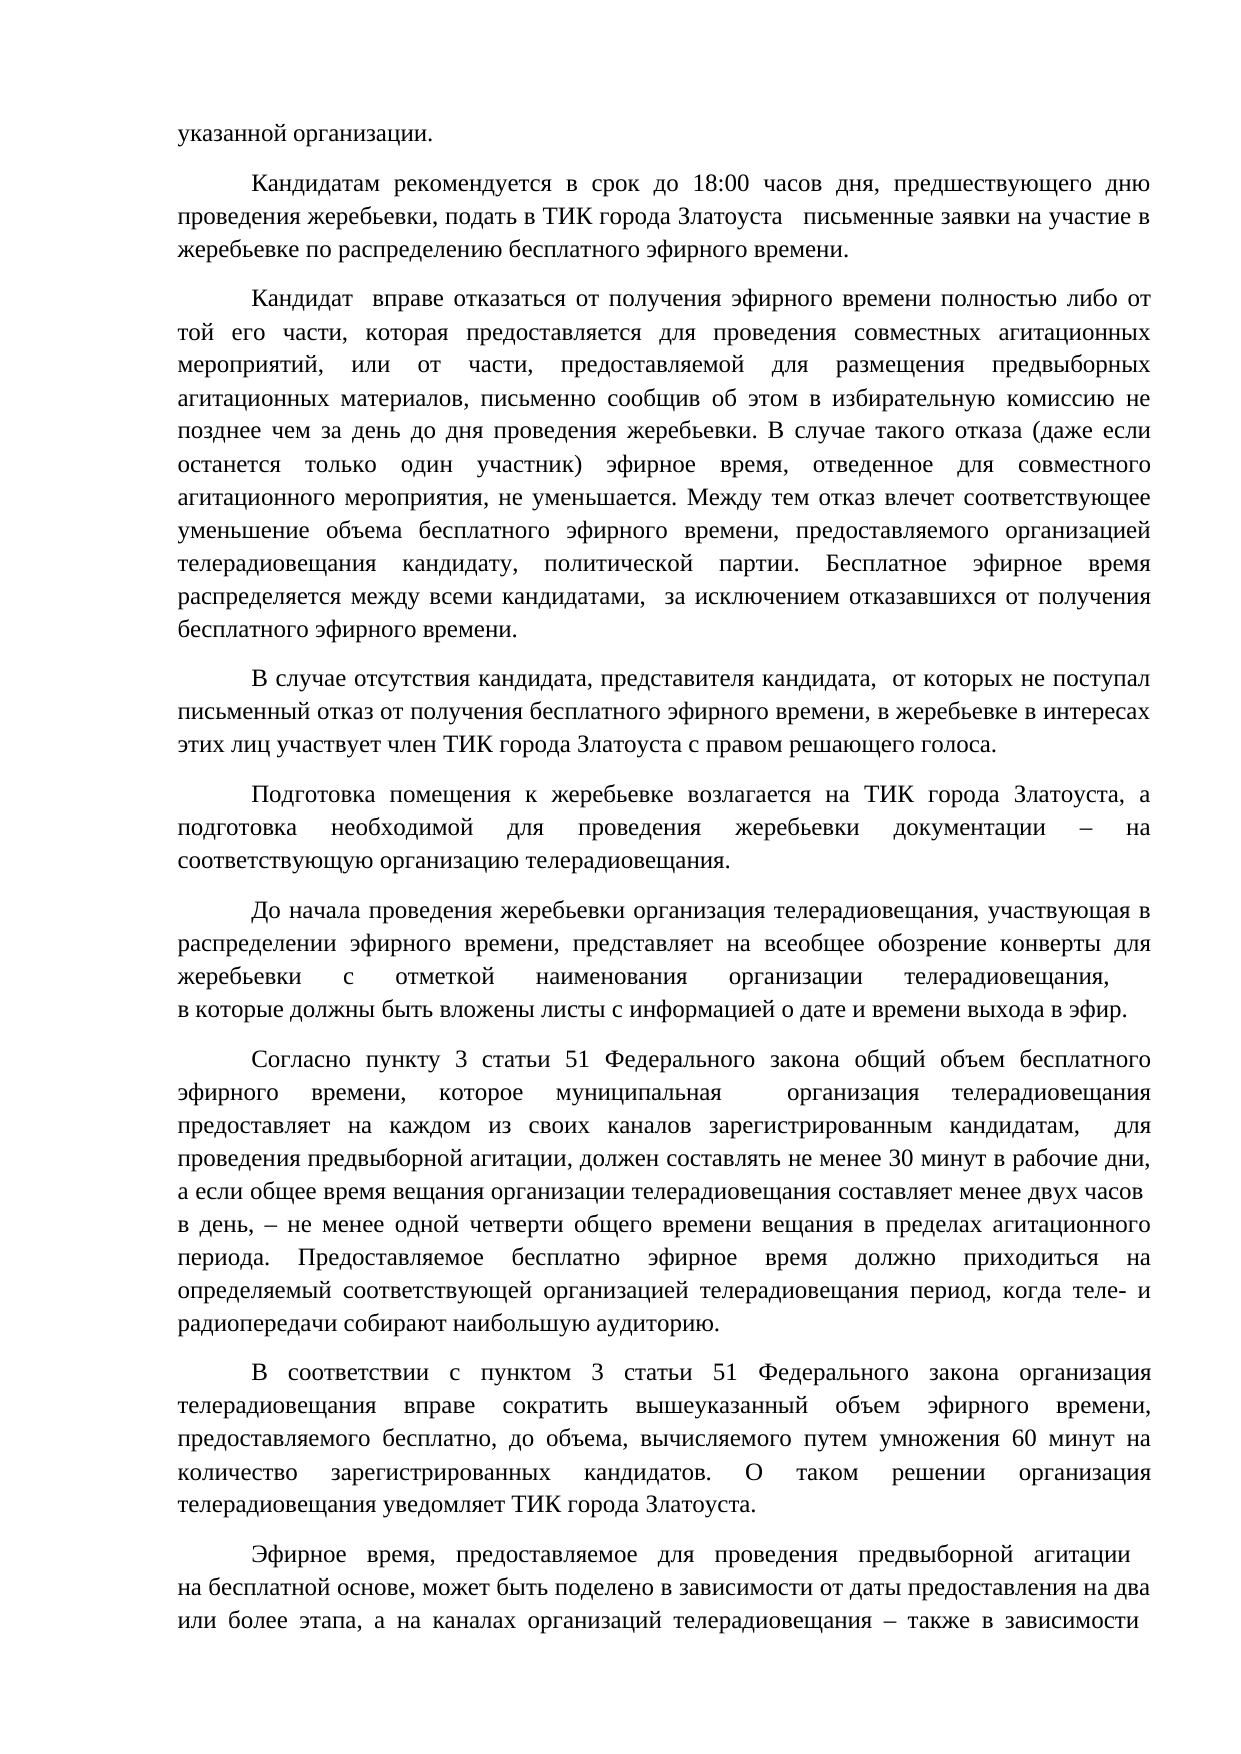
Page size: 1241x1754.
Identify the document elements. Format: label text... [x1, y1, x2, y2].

text Согласно пункту 3 статьи 51 Федерального закона общий объем бесплатного эфирного времени, которое муниципальная организация телерадиовещания предоставляет на каждом из своих каналов зарегистрированным кандидатам, для проведения предвыборной агитации, должен составлять не менее 30 минут в рабочие дни, а если общее время вещания организации телерадиовещания составляет менее двух часов в день, – не менее одной четверти общего времени вещания в пределах агитационного периода. Предоставляемое бесплатно эфирное время должно приходиться на определяемый соответствующей организацией телерадиовещания период, когда теле- и радиопередачи собирают наибольшую аудиторию. [177, 1044, 1152, 1337]
text В соответствии с пунктом 3 статьи 51 Федерального закона организация телерадиовещания вправе сократить вышеуказанный объем эфирного времени, предоставляемого бесплатно, до объема, вычисляемого путем умножения 60 минут на количество зарегистрированных кандидатов. О таком решении организация телерадиовещания уведомляет ТИК города Златоуста. [177, 1357, 1152, 1518]
text Кандидатам рекомендуется в срок до 18:00 часов дня, предшествующего дню проведения жеребьевки, подать в ТИК города Златоуста письменные заявки на участие в жеребьевке по распределению бесплатного эфирного времени. [177, 168, 1152, 263]
text До начала проведения жеребьевки организация телерадиовещания, участвующая в распределении эфирного времени, представляет на всеобщее обозрение конверты для жеребьевки с отметкой наименования организации телерадиовещания, в которые должны быть вложены листы с информацией о дате и времени выхода в эфир. [177, 895, 1152, 1023]
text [177, 1539, 1152, 1634]
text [177, 118, 1152, 147]
text В случае отсутствия кандидата, представителя кандидата, от которых не поступал письменный отказ от получения бесплатного эфирного времени, в жеребьевке в интересах этих лиц участвует член ТИК города Златоуста с правом решающего голоса. [177, 663, 1152, 758]
text Подготовка помещения к жеребьевке возлагается на ТИК города Златоуста, а подготовка необходимой для проведения жеребьевки документации – на соответствующую организацию телерадиовещания. [177, 779, 1152, 874]
text Кандидат вправе отказаться от получения эфирного времени полностью либо от той его части, которая предоставляется для проведения совместных агитационных мероприятий, или от части, предоставляемой для размещения предвыборных агитационных материалов, письменно сообщив об этом в избирательную комиссию не позднее чем за день до дня проведения жеребьевки. В случае такого отказа (даже если останется только один участник) эфирное время, отведенное для совместного агитационного мероприятия, не уменьшается. Между тем отказ влечет соответствующее уменьшение объема бесплатного эфирного времени, предоставляемого организацией телерадиовещания кандидату, политической партии. Бесплатное эфирное время распределяется между всеми кандидатами, за исключением отказавшихся от получения бесплатного эфирного времени. [177, 283, 1152, 642]
